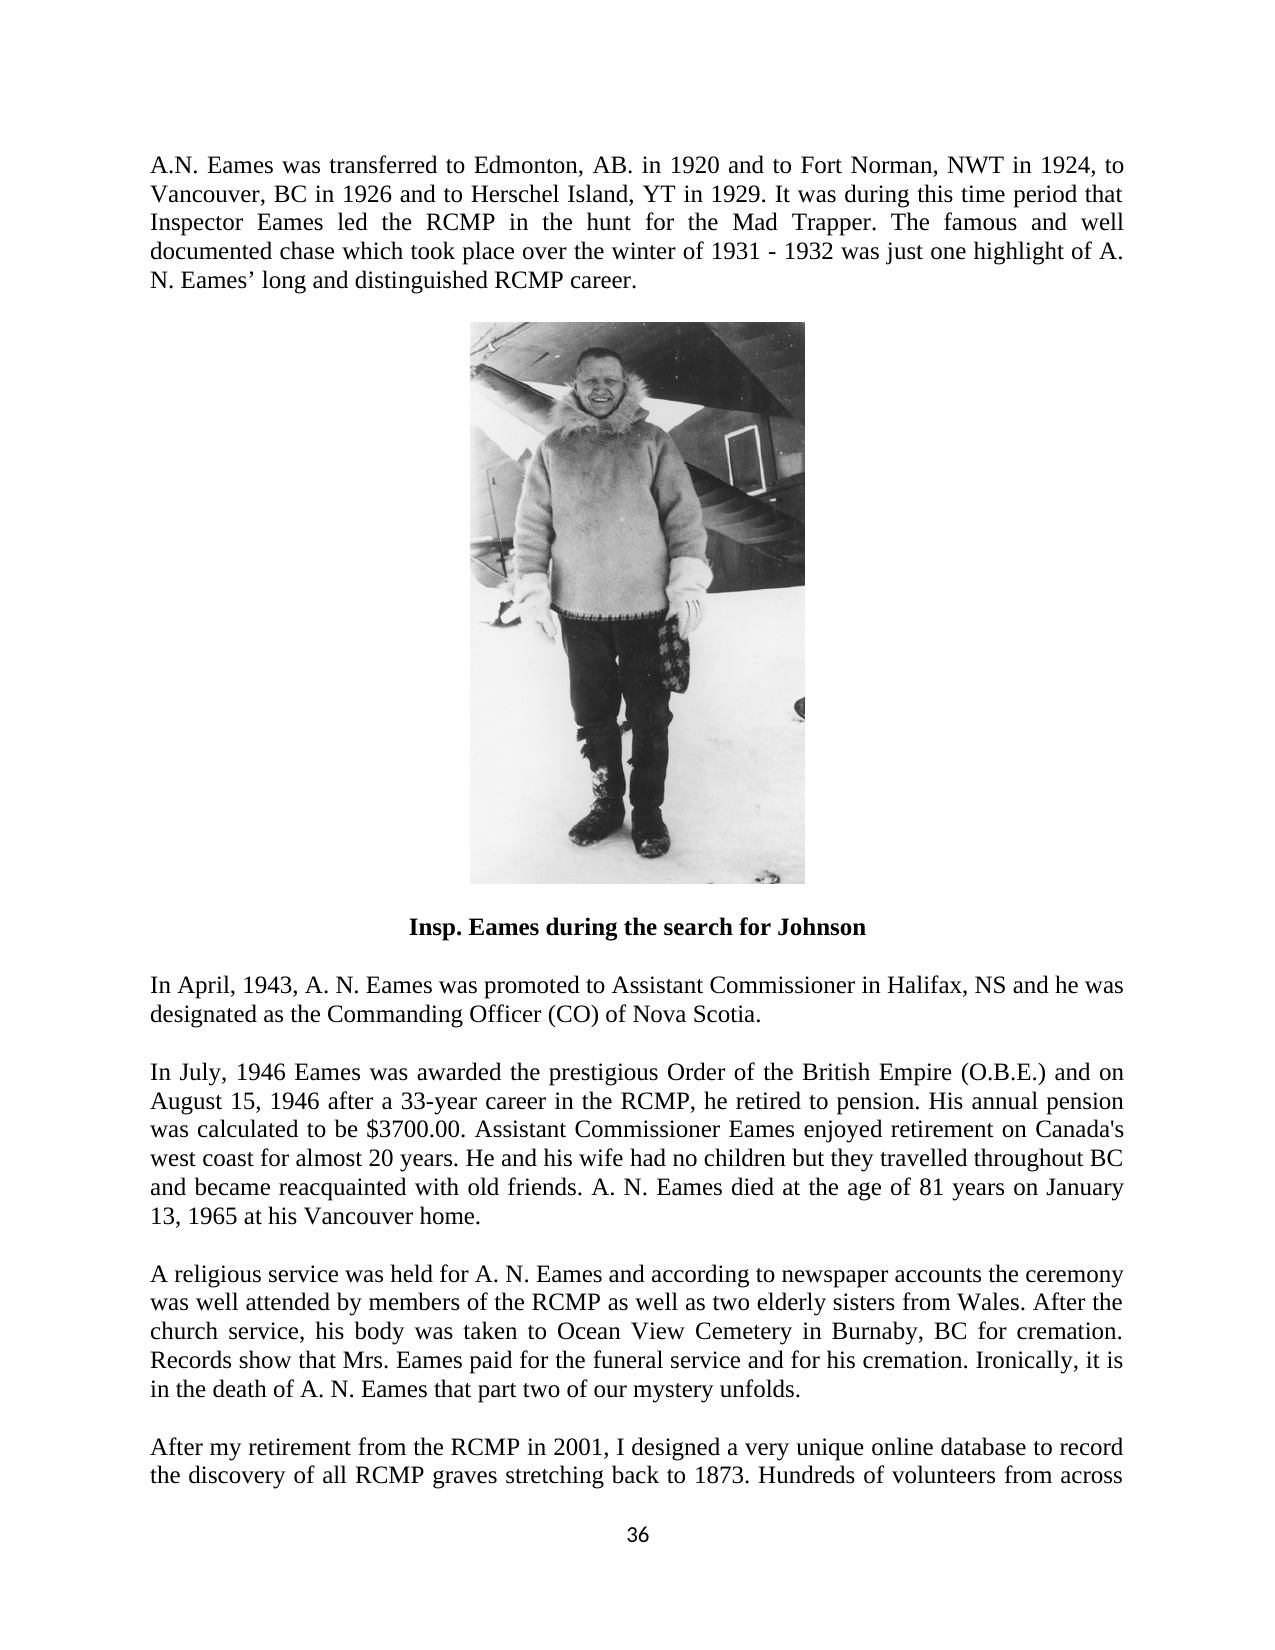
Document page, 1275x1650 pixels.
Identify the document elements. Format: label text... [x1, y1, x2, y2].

text In July, 1946 Eames was awarded the prestigious Order of the British Empire (O.B.E.) and on August 15, 1946 after a 33-year career in the RCMP, he retired to pension. His annual pension was calculated to be $3700.00. Assistant Commissioner Eames enjoyed retirement on Canada's west coast for almost 20 years. He and his wife had no children but they travelled throughout BC and became reacquainted with old friends. A. N. Eames died at the age of 81 years on January 13, 1965 at his Vancouver home. [150, 1057, 1125, 1229]
text A religious service was held for A. N. Eames and according to newspaper accounts the ceremony was well attended by members of the RCMP as well as two elderly sisters from Wales. After the church service, his body was taken to Ocean View Cemetery in Burnaby, BC for cremation. Records show that Mrs. Eames paid for the funeral service and for his cremation. Ironically, it is in the death of A. N. Eames that part two of our mystery unfolds. [150, 1259, 1125, 1402]
list Insp. Eames during the search for Johnson [150, 912, 1125, 941]
text In April, 1943, A. N. Eames was promoted to Assistant Commissioner in Halifax, NS and he was designated as the Commanding Officer (CO) of Nova Scotia. [150, 970, 1125, 1028]
list A.N. Eames was transferred to Edmonton, AB. in 1920 and to Fort Norman, NWT in 1924, to Vancouver, BC in 1926 and to Herschel Island, YT in 1929. It was during this time period that Inspector Eames led the RCMP in the hunt for the Mad Trapper. The famous and well documented chase which took place over the winter of 1931 - 1932 was just one highlight of A. N. Eames’ long and distinguished RCMP career. [150, 150, 1125, 294]
picture [470, 322, 805, 884]
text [150, 1432, 1125, 1489]
